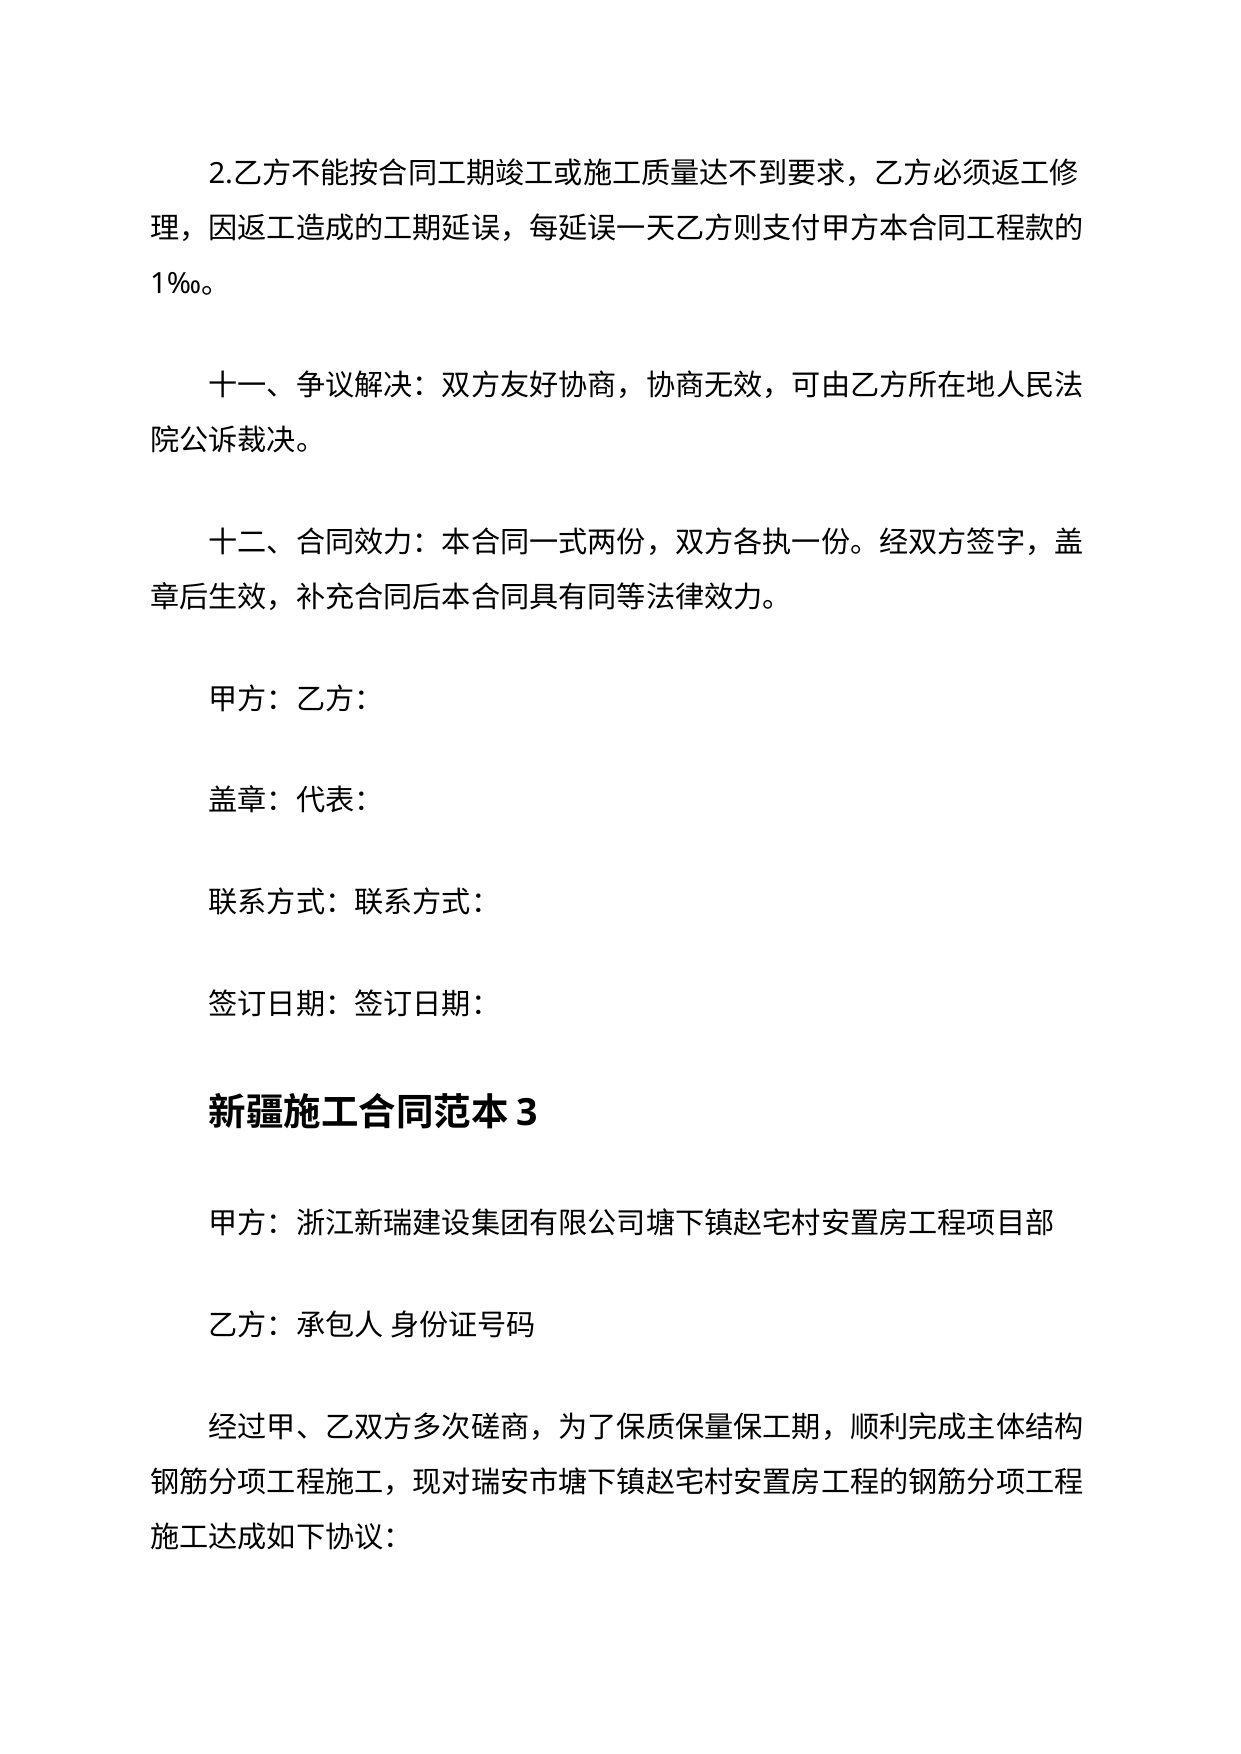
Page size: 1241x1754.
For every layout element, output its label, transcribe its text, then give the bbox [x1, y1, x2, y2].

text 新疆施工合同范本3 [150, 1082, 1090, 1137]
text 甲方：浙江新瑞建设集团有限公司塘下镇赵宅村安置房工程项目部 [150, 1200, 1090, 1242]
text 盖章：代表： [150, 777, 1090, 819]
text 十一、争议解决：双方友好协商，协商无效，可由乙方所在地人民法院公诉裁决。 [150, 362, 1090, 459]
text 经过甲、乙双方多次磋商，为了保质保量保工期，顺利完成主体结构钢筋分项工程施工，现对瑞安市塘下镇赵宅村安置房工程的钢筋分项工程施工达成如下协议： [150, 1403, 1090, 1556]
text 2.乙方不能按合同工期竣工或施工质量达不到要求，乙方必须返工修理，因返工造成的工期延误，每延误一天乙方则支付甲方本合同工程款的1‰。 [150, 150, 1090, 302]
text 乙方：承包人 身份证号码 [150, 1302, 1090, 1344]
text 甲方：乙方： [150, 675, 1090, 717]
text 联系方式：联系方式： [150, 879, 1090, 921]
text 签订日期：签订日期： [150, 981, 1090, 1023]
text 十二、合同效力：本合同一式两份，双方各执一份。经双方签字，盖章后生效，补充合同后本合同具有同等法律效力。 [150, 518, 1090, 616]
